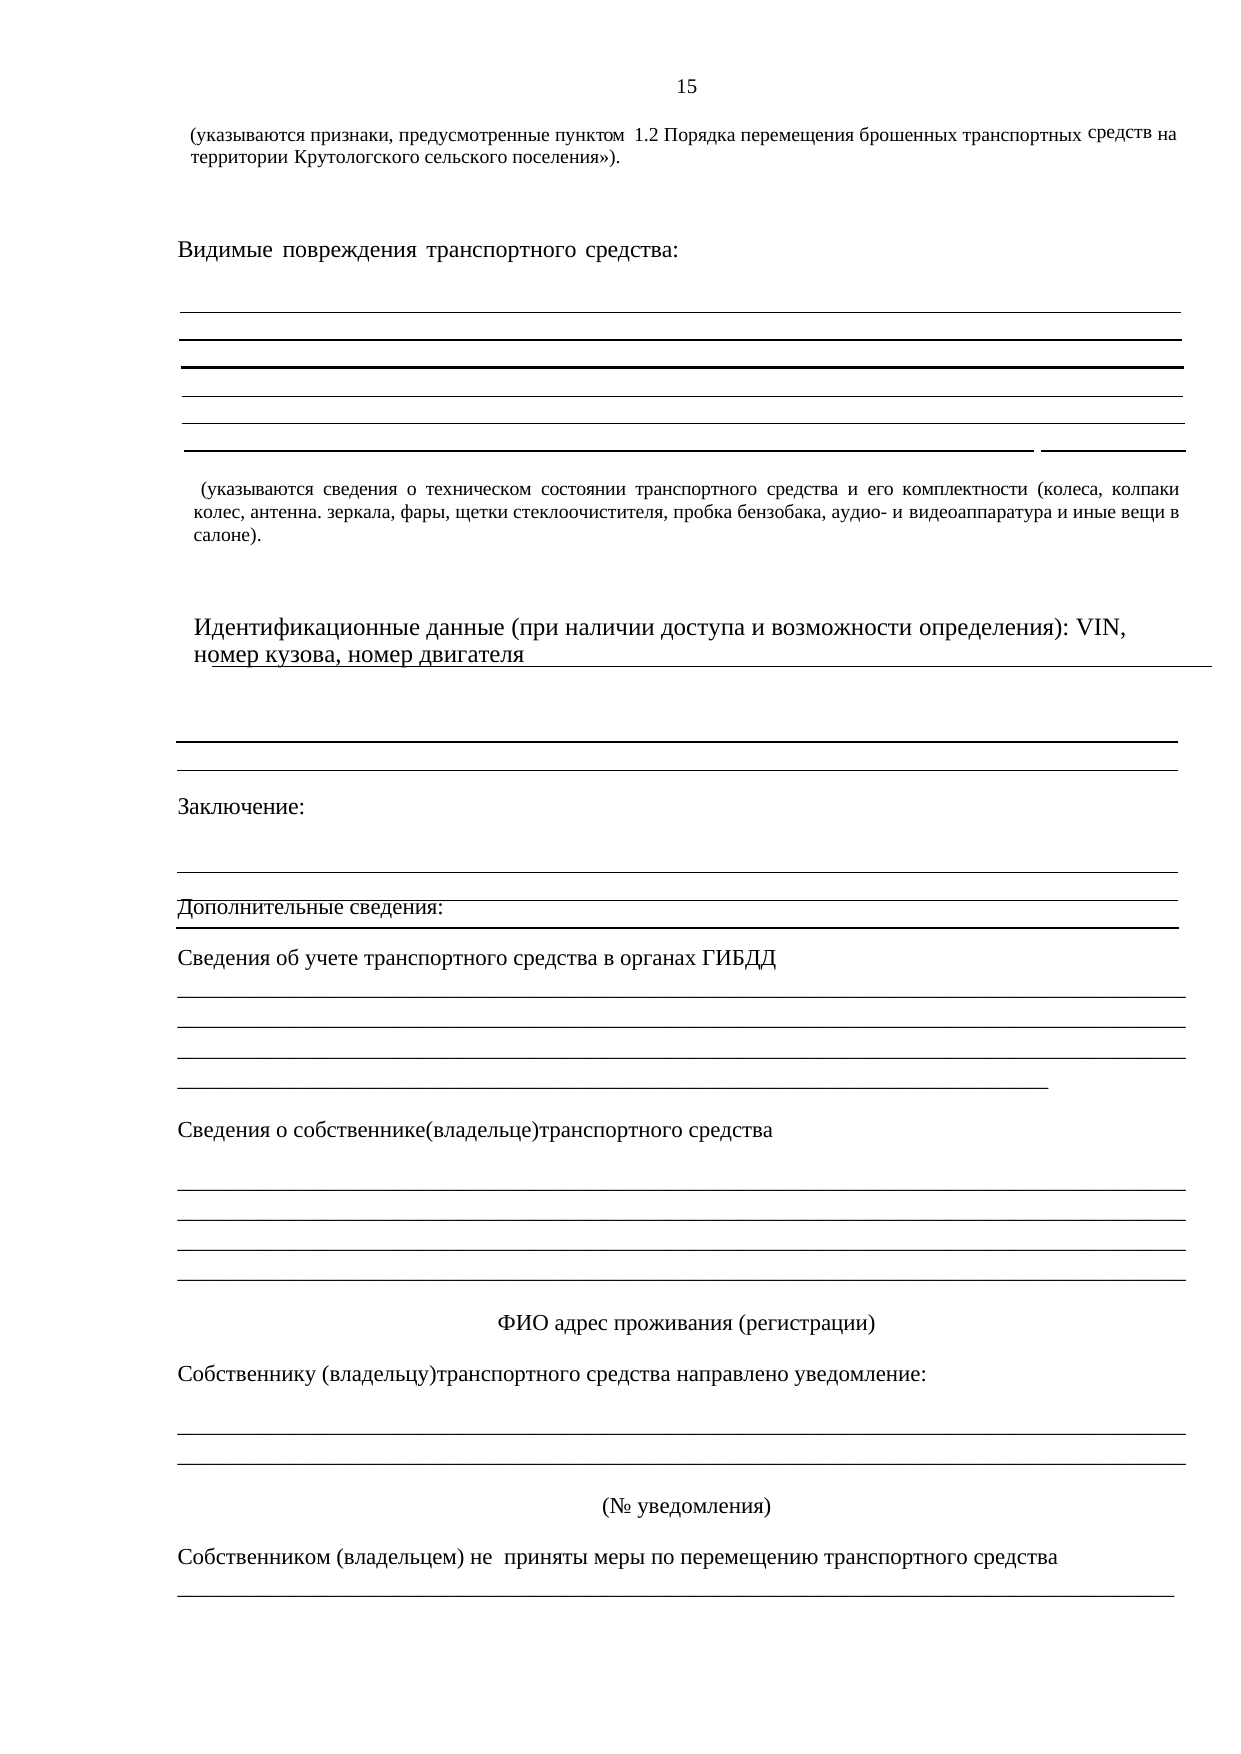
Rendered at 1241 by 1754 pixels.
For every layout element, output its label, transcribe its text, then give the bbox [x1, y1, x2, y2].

text ФИО адрес проживания (регистрации) [177, 1309, 1196, 1335]
text (указываются сведения о техническом состоянии транспортного средства и его комплектности (колеса, колпаки колес, антенна. зеркала, фары, щетки стеклоочистителя, пробка бензобака, аудио- и видеоаппаратура и иные вещи в салоне). [192, 332, 1180, 545]
text Заключение: [177, 715, 1196, 820]
text Сведения о собственнике(владельце)транспортного средства [177, 1116, 1196, 1142]
text ________________________________________________________________________________________________________________________________________________________________________________________________________________________________________________________________________________________________________________________________________________________________ [177, 1167, 1196, 1284]
text ________________________________________________________________________________________________________________________________________________________________________________ [177, 1411, 1196, 1467]
text Собственнику (владельцу)транспортного средства направлено уведомление: [177, 1360, 1196, 1386]
text Идентификационные данные (при наличии доступа и возможности определения): VIN, номер кузова, номер двигателя [194, 613, 1180, 694]
text Дополнительные сведения: [177, 893, 1196, 919]
text Сведения об учете транспортного средства в органах ГИБДД ____________________________________________________________________________________________________________________________________________________________________________________________________________________________________________________________________________________________________________________________________________________ [177, 944, 1196, 1091]
text (указываются признаки, предусмотренные пунктом 1.2 Порядка перемещения брошенных транспортных средств на территории Крутологского сельского поселения»). [190, 122, 1177, 169]
text (№ уведомления) [177, 1492, 1196, 1518]
text Собственником (владельцем) не приняты меры по перемещению транспортного средства _______________________________________________________________________________________ [177, 1543, 1196, 1599]
text Видимые повреждения транспортного средства: [177, 237, 1196, 263]
